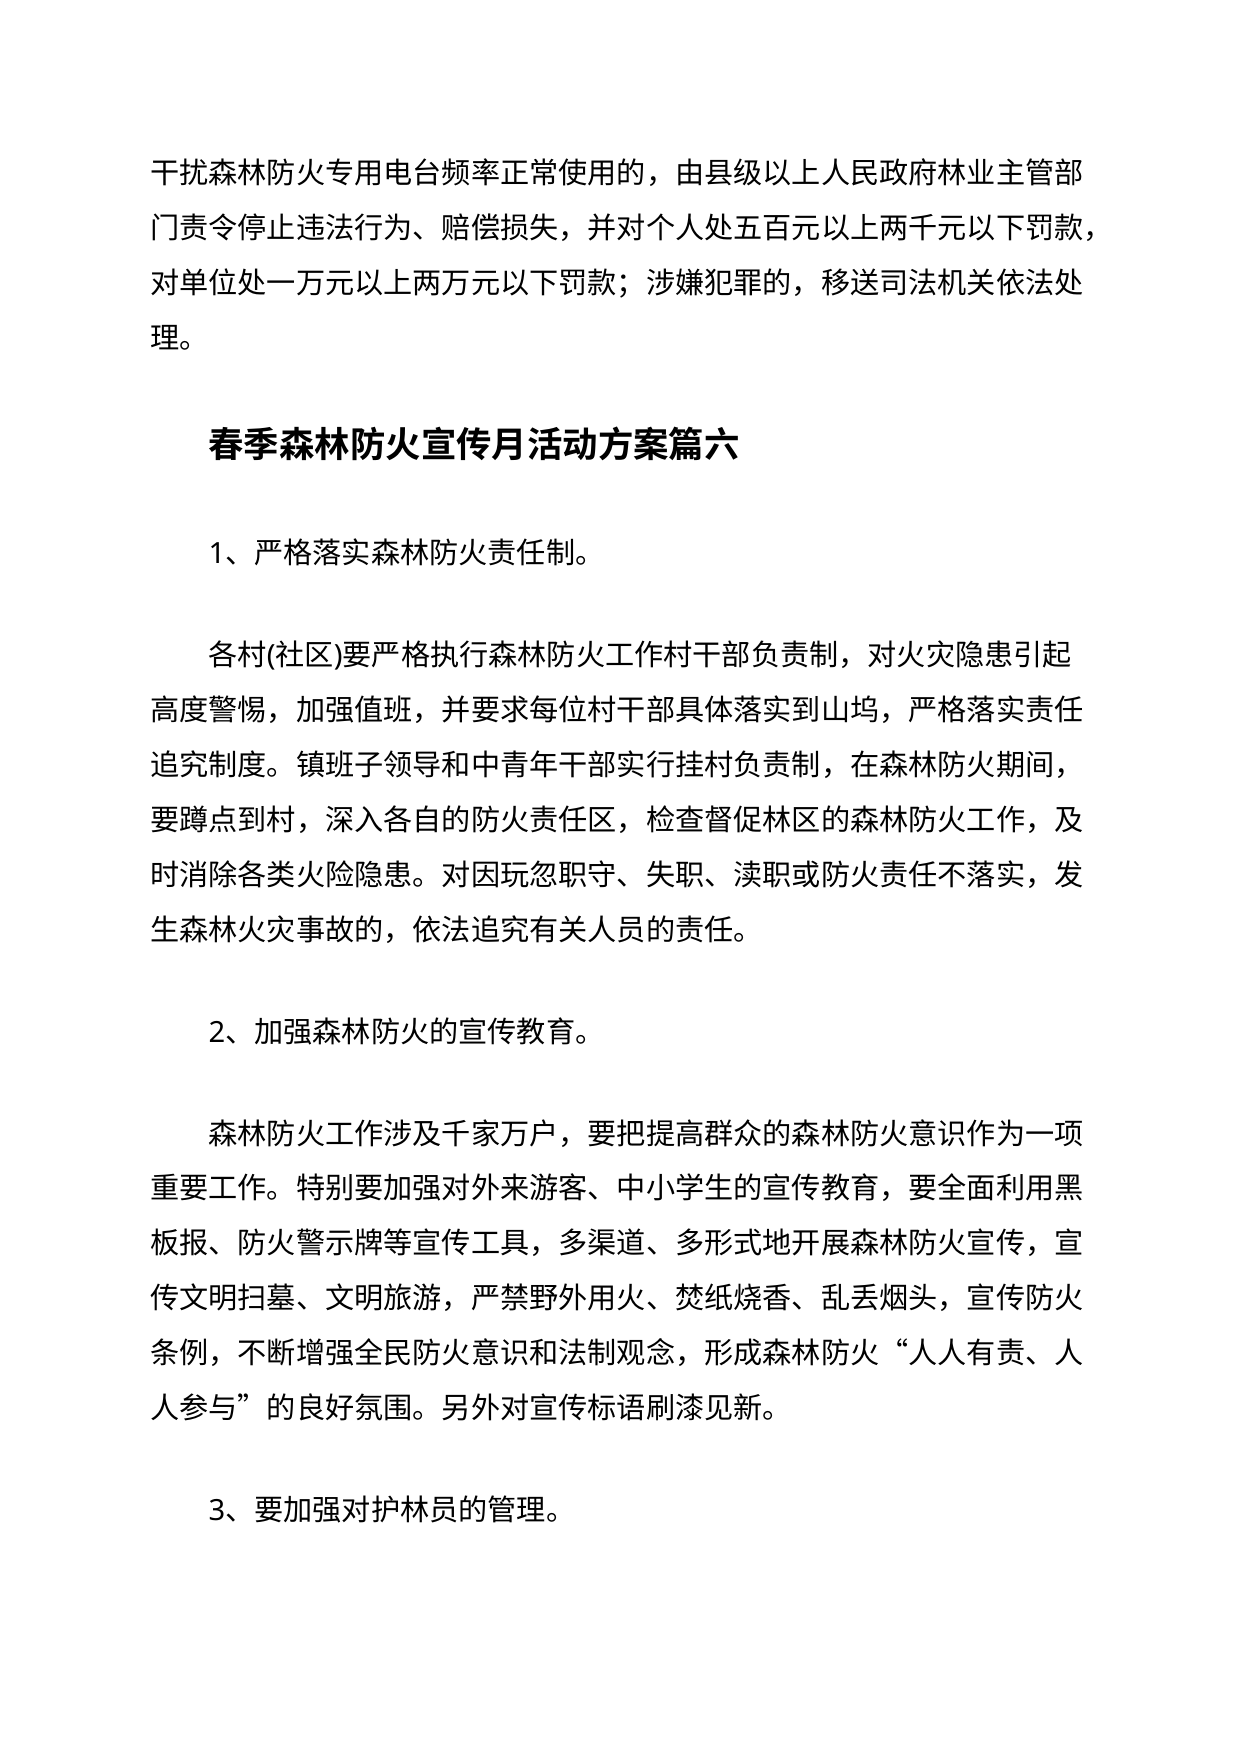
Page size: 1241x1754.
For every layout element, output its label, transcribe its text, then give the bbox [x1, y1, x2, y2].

text 3、要加强对护林员的管理。 [150, 1486, 1090, 1529]
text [150, 150, 1090, 357]
text 2、加强森林防火的宣传教育。 [150, 1008, 1090, 1051]
text 森林防火工作涉及千家万户，要把提高群众的森林防火意识作为一项重要工作。特别要加强对外来游客、中小学生的宣传教育，要全面利用黑板报、防火警示牌等宣传工具，多渠道、多形式地开展森林防火宣传，宣传文明扫墓、文明旅游，严禁野外用火、焚纸烧香、乱丢烟头，宣传防火条例，不断增强全民防火意识和法制观念，形成森林防火“人人有责、人人参与”的良好氛围。另外对宣传标语刷漆见新。 [150, 1110, 1090, 1427]
text 各村(社区)要严格执行森林防火工作村干部负责制，对火灾隐患引起高度警惕，加强值班，并要求每位村干部具体落实到山坞，严格落实责任追究制度。镇班子领导和中青年干部实行挂村负责制，在森林防火期间，要蹲点到村，深入各自的防火责任区，检查督促林区的森林防火工作，及时消除各类火险隐患。对因玩忽职守、失职、渎职或防火责任不落实，发生森林火灾事故的，依法追究有关人员的责任。 [150, 632, 1090, 949]
text 1、严格落实森林防火责任制。 [150, 530, 1090, 572]
text 春季森林防火宣传月活动方案篇六 [150, 416, 1090, 468]
